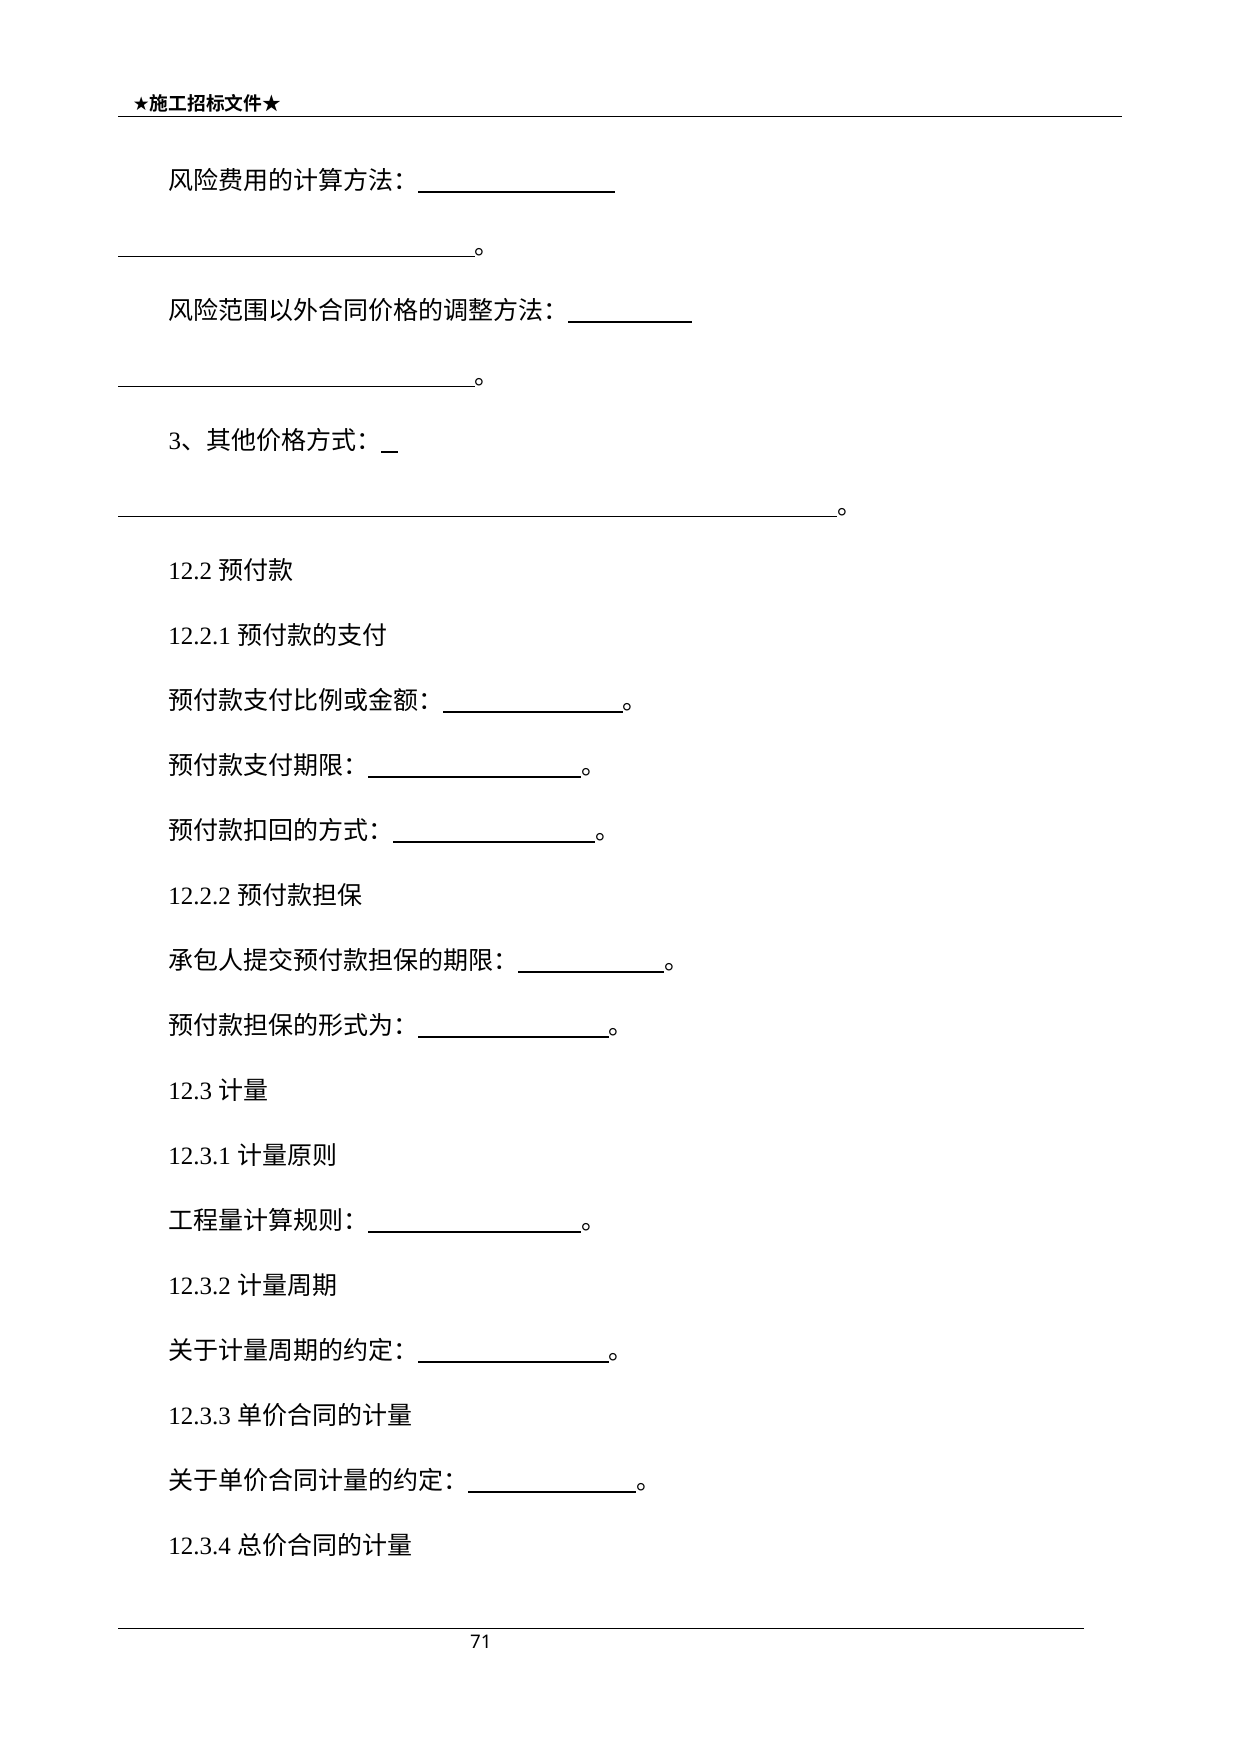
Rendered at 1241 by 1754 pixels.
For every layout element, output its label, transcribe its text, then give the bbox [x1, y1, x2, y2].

text 风险范围以外合同价格的调整方法： [118, 276, 1122, 341]
list 其他价格方式： [118, 406, 1122, 471]
text 12.3.3 单价合同的计量 [118, 1381, 1122, 1446]
text 。 [118, 341, 1122, 406]
text 预付款支付期限： 。 [118, 731, 1122, 796]
text 承包人提交预付款担保的期限： 。 [118, 926, 1122, 991]
text 预付款扣回的方式： 。 [118, 796, 1122, 861]
text 12.3.2 计量周期 [118, 1251, 1122, 1316]
text 预付款担保的形式为： 。 [118, 991, 1122, 1056]
text 12.3 计量 [118, 1056, 1122, 1121]
text 风险费用的计算方法： [118, 146, 1122, 211]
text 12.3.1 计量原则 [118, 1121, 1122, 1186]
text 12.2.2 预付款担保 [118, 861, 1122, 926]
text 12.2 预付款 [118, 536, 1122, 601]
text 12.2.1 预付款的支付 [118, 601, 1122, 666]
text 12.3.4 总价合同的计量 [118, 1511, 1122, 1576]
text 。 [118, 211, 1122, 276]
text 。 [118, 471, 1122, 536]
text 工程量计算规则： 。 [118, 1186, 1122, 1251]
text 关于计量周期的约定： 。 [118, 1316, 1122, 1381]
text 关于单价合同计量的约定： 。 [118, 1446, 1122, 1511]
text 预付款支付比例或金额： 。 [118, 666, 1122, 731]
